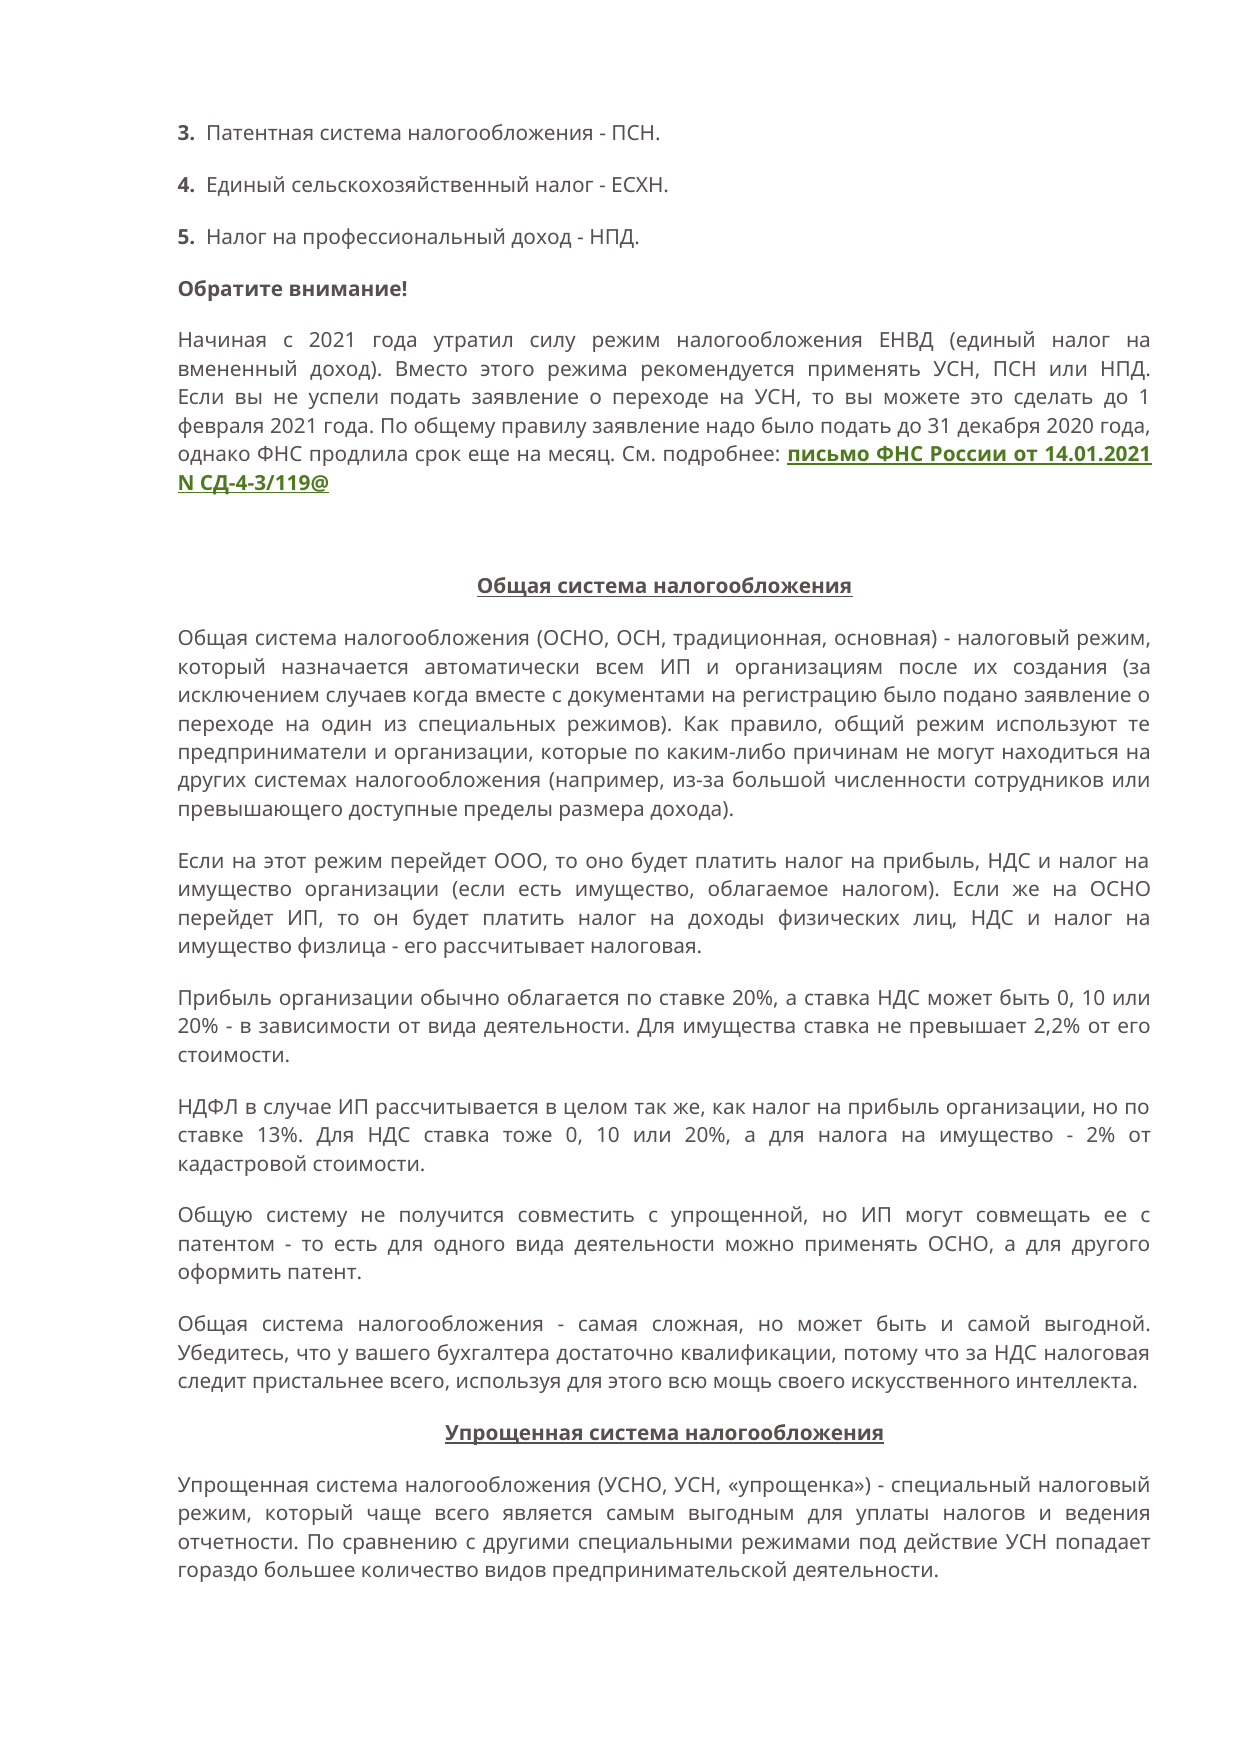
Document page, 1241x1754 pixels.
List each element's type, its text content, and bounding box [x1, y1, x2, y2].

text Если на этот режим перейдет ООО, то оно будет платить налог на прибыль, НДС и налог на имущество организации (если есть имущество, облагаемое налогом). Если же на ОСНО перейдет ИП, то он будет платить налог на доходы физических лиц, НДС и налог на имущество физлица - его рассчитывает налоговая. [177, 846, 1152, 960]
text Общая система налогообложения (ОСНО, ОСН, традиционная, основная) - налоговый режим, который назначается автоматически всем ИП и организациям после их создания (за исключением случаев когда вместе с документами на регистрацию было подано заявление о переходе на один из специальных режимов). Как правило, общий режим используют те предприниматели и организации, которые по каким-либо причинам не могут находиться на других системах налогообложения (например, из-за большой численности сотрудников или превышающего доступные пределы размера дохода). [177, 623, 1152, 822]
text Общую систему не получится совместить с упрощенной, но ИП могут совмещать ее с патентом - то есть для одного вида деятельности можно применять ОСНО, а для другого оформить патент. [177, 1201, 1152, 1286]
text Прибыль организации обычно облагается по ставке 20%, а ставка НДС может быть 0, 10 или 20% - в зависимости от вида деятельности. Для имущества ставка не превышает 2,2% от его стоимости. [177, 983, 1152, 1068]
text Упрощенная система налогообложения [177, 1418, 1152, 1447]
text 4. Единый сельскохозяйственный налог - ЕСХН. [177, 170, 1152, 198]
text Общая система налогообложения [177, 572, 1152, 600]
text Общая система налогообложения - самая сложная, но может быть и самой выгодной. Убедитесь, что у вашего бухгалтера достаточно квалификации, потому что за НДС налоговая следит пристальнее всего, используя для этого всю мощь своего искусственного интеллекта. [177, 1309, 1152, 1395]
text Начиная с 2021 года утратил силу режим налогообложения ЕНВД (единый налог на вмененный доход). Вместо этого режима рекомендуется применять УСН, ПСН или НПД. Если вы не успели подать заявление о переходе на УСН, то вы можете это сделать до 1 февраля 2021 года. По общему правилу заявление надо было подать до 31 декабря 2020 года, однако ФНС продлила срок еще на месяц. См. подробнее: письмо ФНС России от 14.01.2021 N СД-4-3/119@ [177, 326, 1152, 496]
text НДФЛ в случае ИП рассчитывается в целом так же, как налог на прибыль организации, но по ставке 13%. Для НДС ставка тоже 0, 10 или 20%, а для налога на имущество - 2% от кадастровой стоимости. [177, 1092, 1152, 1177]
text 5. Налог на профессиональный доход - НПД. [177, 222, 1152, 250]
text 3. Патентная система налогообложения - ПСН. [177, 118, 1152, 147]
text Обратите внимание! [177, 274, 1152, 302]
text Упрощенная система налогообложения (УСНО, УСН, «упрощенка») - специальный налоговый режим, который чаще всего является самым выгодным для уплаты налогов и ведения отчетности. По сравнению с другими специальными режимами под действие УСН попадает гораздо большее количество видов предпринимательской деятельности. [177, 1470, 1152, 1584]
